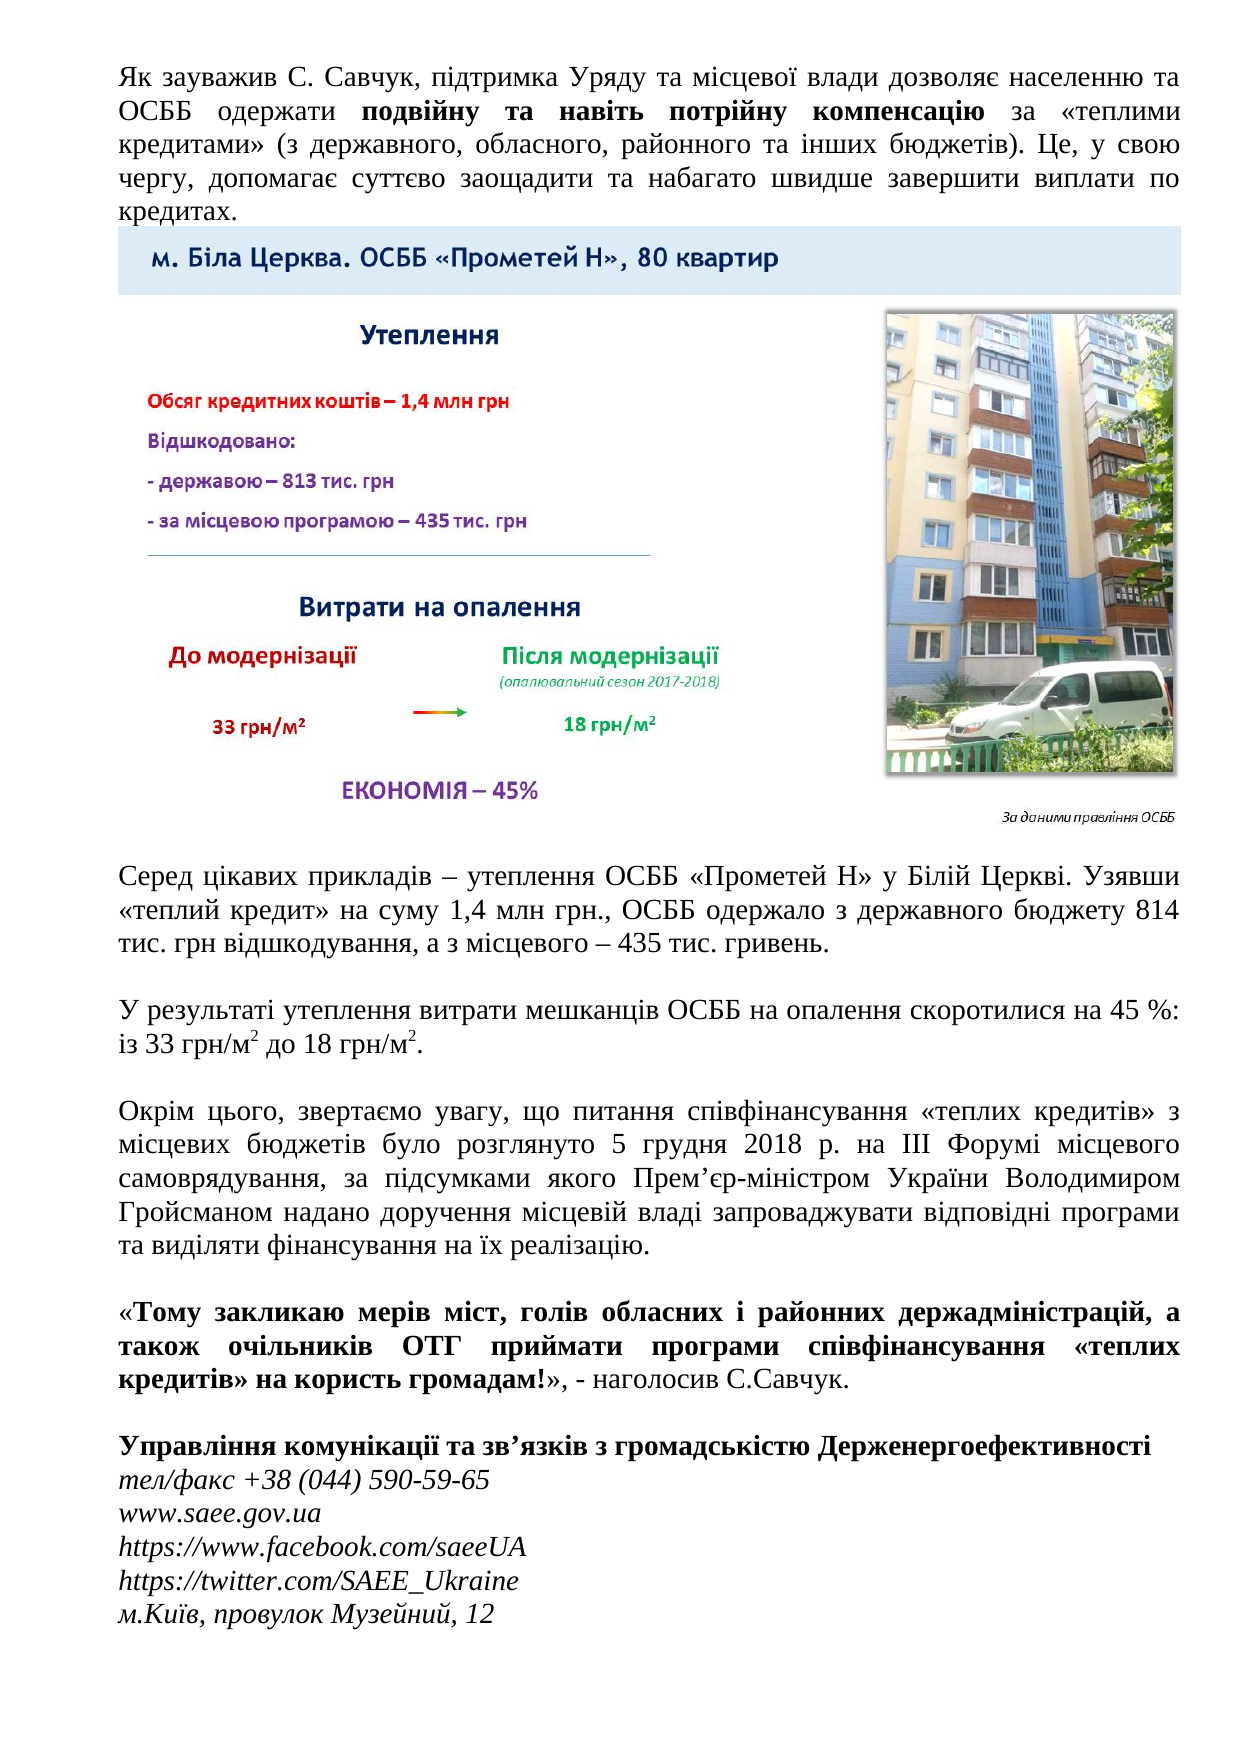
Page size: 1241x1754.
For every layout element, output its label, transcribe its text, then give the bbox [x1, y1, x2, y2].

picture [118, 226, 1182, 825]
text Окрім цього, звертаємо увагу, що питання співфінансування «теплих кредитів» з місцевих бюджетів було розглянуто 5 грудня 2018 р. на III Форумі місцевого самоврядування, за підсумками якого Прем’єр-міністром України Володимиром Гройсманом надано доручення місцевій владі запроваджувати відповідні програми та виділяти фінансування на їх реалізацію. [118, 1093, 1181, 1261]
text «Тому закликаю мерів міст, голів обласних і районних держадміністрацій, а також очільників ОТГ приймати програми співфінансування «теплих кредитів» на користь громадам!», - наголосив С.Савчук. [118, 1294, 1181, 1395]
text Управління комунікації та зв’язків з громадськістю Держенергоефективності [118, 1428, 1181, 1462]
text м.Київ, провулок Музейний, 12 [118, 1596, 1181, 1630]
text https://www.facebook.com/saeeUA [118, 1529, 1181, 1563]
text Серед цікавих прикладів – утеплення ОСББ «Прометей Н» у Білій Церкві. Узявши «теплий кредит» на суму 1,4 млн грн., ОСББ одержало з державного бюджету 814 тис. грн відшкодування, а з місцевого – 435 тис. гривень. [118, 858, 1181, 959]
text www.saee.gov.ua [118, 1496, 1181, 1529]
text У результаті утеплення витрати мешканців ОСББ на опалення скоротилися на 45 %: із 33 грн/м2 до 18 грн/м2. [118, 992, 1181, 1059]
text https://twitter.com/SAEE_Ukraine [118, 1563, 1181, 1596]
text Як зауважив С. Савчук, підтримка Уряду та місцевої влади дозволяє населенню та ОСББ одержати подвійну та навіть потрійну компенсацію за «теплими кредитами» (з державного, обласного, районного та інших бюджетів). Це, у свою чергу, допомагає суттєво заощадити та набагато швидше завершити виплати по кредитах. [118, 59, 1181, 226]
text тел/факс +38 (044) 590-59-65 [118, 1462, 1181, 1496]
